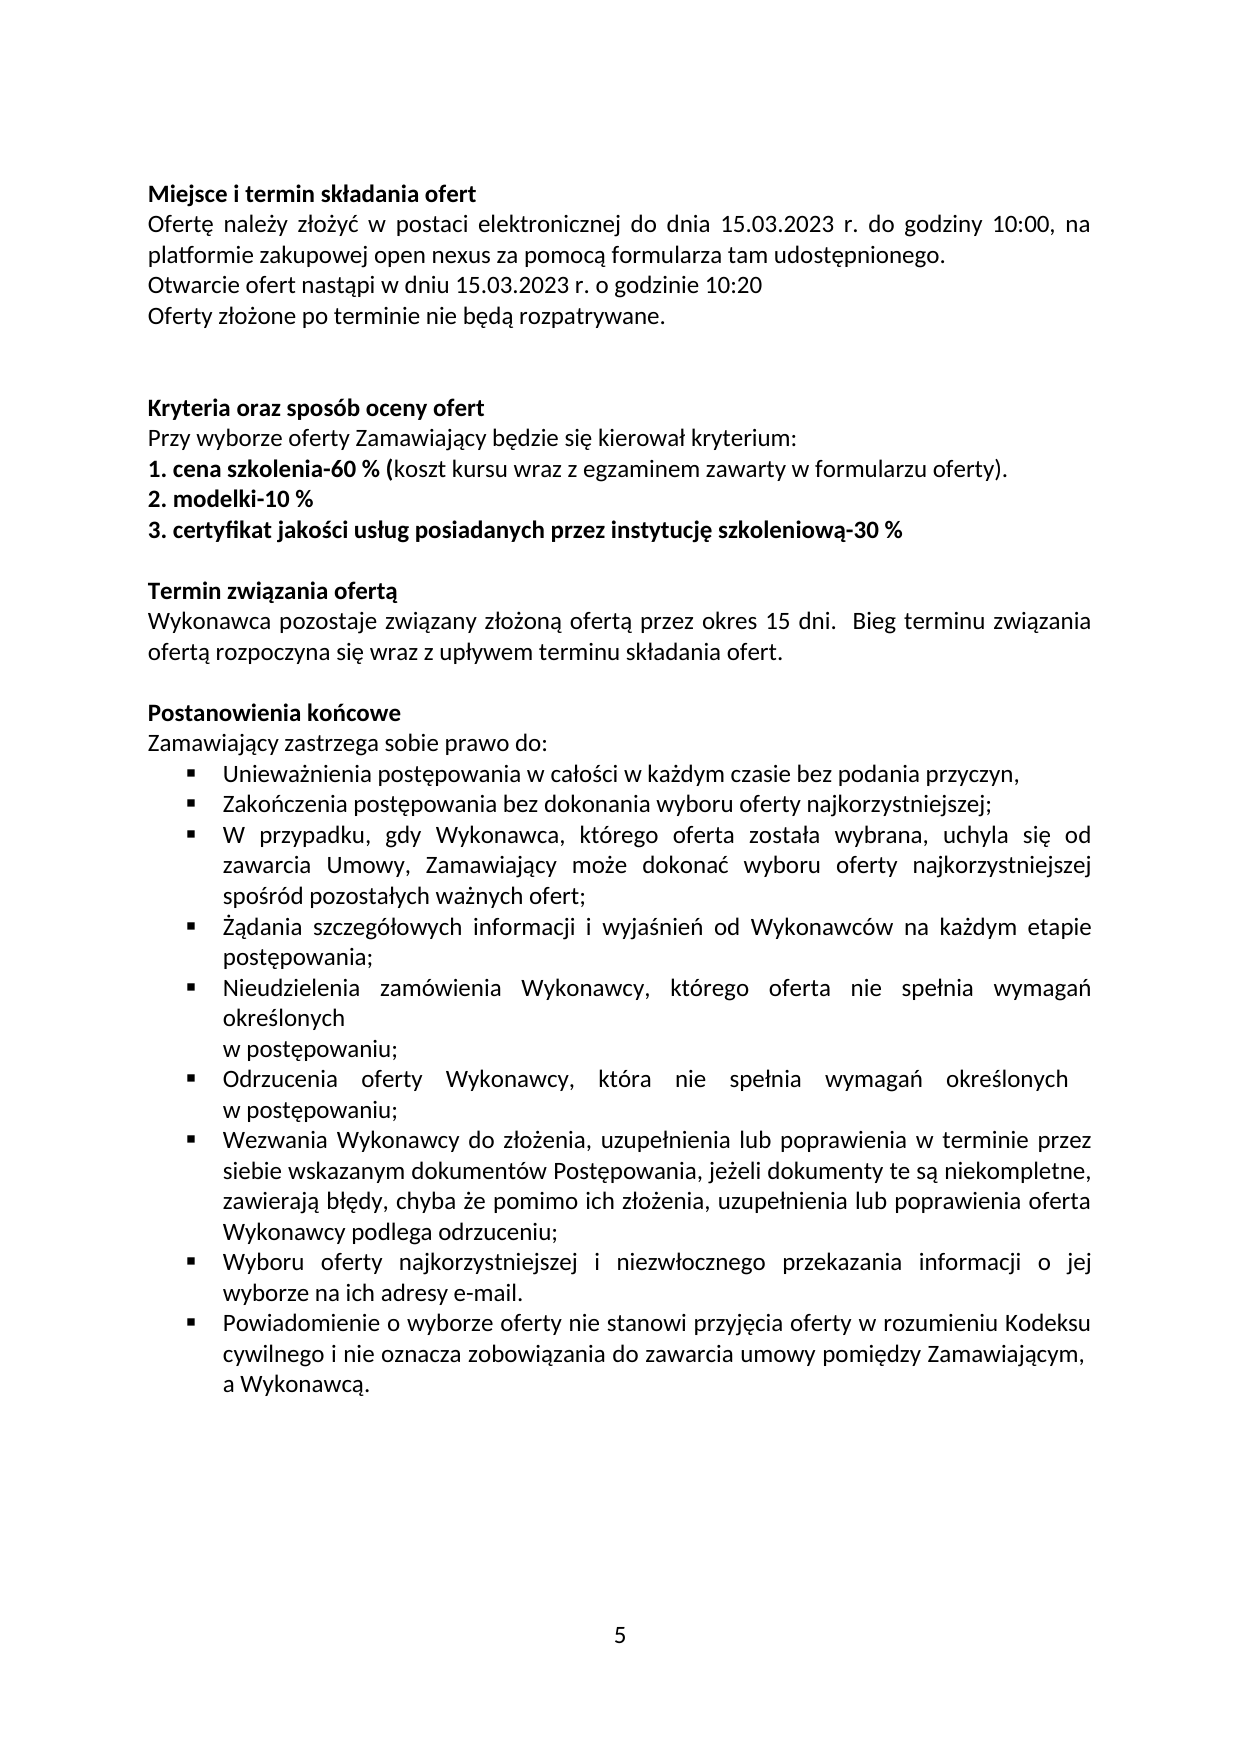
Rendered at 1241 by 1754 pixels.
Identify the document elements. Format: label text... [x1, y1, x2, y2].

list Unieważnienia postępowania w całości w każdym czasie bez podania przyczyn, [185, 758, 1093, 788]
text Przy wyborze oferty Zamawiający będzie się kierował kryterium: [148, 422, 1093, 453]
list W przypadku, gdy Wykonawca, którego oferta została wybrana, uchyla się od zawarcia Umowy, Zamawiający może dokonać wyboru oferty najkorzystniejszej spośród pozostałych ważnych ofert; [185, 819, 1093, 911]
list Zakończenia postępowania bez dokonania wyboru oferty najkorzystniejszej; [185, 788, 1093, 819]
text Kryteria oraz sposób oceny ofert [148, 392, 1093, 422]
text Postanowienia końcowe [148, 697, 1093, 727]
text Wykonawca pozostaje związany złożoną ofertą przez okres 15 dni. Bieg terminu związania ofertą rozpoczyna się wraz z upływem terminu składania ofert. [148, 605, 1093, 666]
text Termin związania ofertą [148, 575, 1093, 605]
list Żądania szczegółowych informacji i wyjaśnień od Wykonawców na każdym etapie postępowania; [185, 911, 1093, 972]
list Wyboru oferty najkorzystniejszej i niezwłocznego przekazania informacji o jej wyborze na ich adresy e-mail. [185, 1246, 1093, 1307]
list Wezwania Wykonawcy do złożenia, uzupełnienia lub poprawienia w terminie przez siebie wskazanym dokumentów Postępowania, jeżeli dokumenty te są niekompletne, zawierają błędy, chyba że pomimo ich złożenia, uzupełnienia lub poprawienia oferta Wykonawcy podlega odrzuceniu; [185, 1124, 1093, 1246]
list Powiadomienie o wyborze oferty nie stanowi przyjęcia oferty w rozumieniu Kodeksu cywilnego i nie oznacza zobowiązania do zawarcia umowy pomiędzy Zamawiającym, a Wykonawcą. [185, 1307, 1093, 1399]
text Ofertę należy złożyć w postaci elektronicznej do dnia 15.03.2023 r. do godziny 10:00, na platformie zakupowej open nexus za pomocą formularza tam udostępnionego. [148, 209, 1093, 270]
text Otwarcie ofert nastąpi w dniu 15.03.2023 r. o godzinie 10:20 [148, 270, 1093, 300]
text 2. modelki-10 % [148, 483, 1093, 514]
text 3. certyfikat jakości usług posiadanych przez instytucję szkoleniową-30 % [148, 514, 1093, 544]
text Zamawiający zastrzega sobie prawo do: [148, 727, 1093, 758]
text Oferty złożone po terminie nie będą rozpatrywane. [148, 300, 1093, 331]
list Odrzucenia oferty Wykonawcy, która nie spełnia wymagań określonych w postępowaniu; [185, 1063, 1093, 1124]
text Miejsce i termin składania ofert [148, 178, 1093, 209]
list Nieudzielenia zamówienia Wykonawcy, którego oferta nie spełnia wymagań określonych w postępowaniu; [185, 972, 1093, 1063]
text 1. cena szkolenia-60 % (koszt kursu wraz z egzaminem zawarty w formularzu oferty). [148, 453, 1093, 483]
